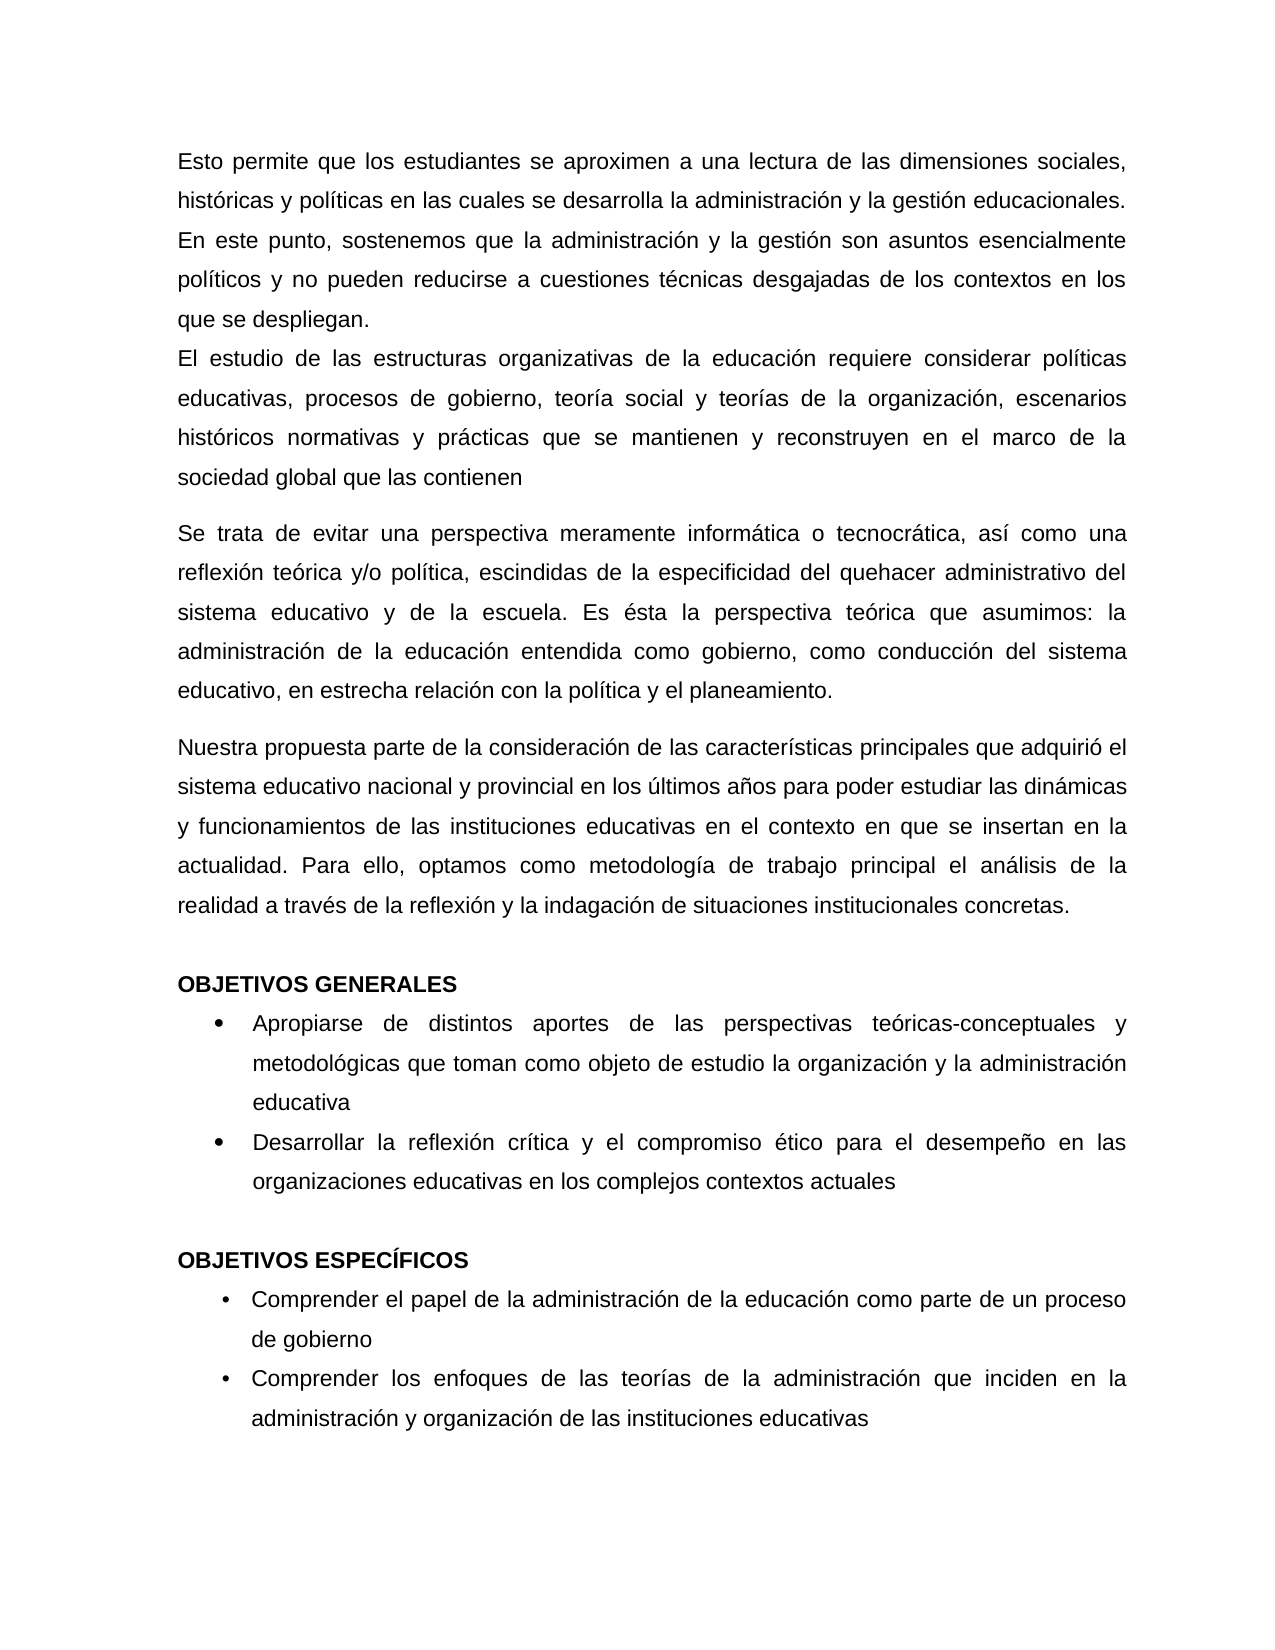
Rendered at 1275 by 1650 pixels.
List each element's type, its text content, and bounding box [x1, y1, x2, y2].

list Apropiarse de distintos aportes de las perspectivas teóricas-conceptuales y metodológicas que toman como objeto de estudio la organización y la administración educativa [215, 1010, 1127, 1115]
list Desarrollar la reflexión crítica y el compromiso ético para el desempeño en las organizaciones educativas en los complejos contextos actuales [215, 1128, 1127, 1194]
list Comprender los enfoques de las teorías de la administración que inciden en la administración y organización de las instituciones educativas [222, 1365, 1127, 1431]
text El estudio de las estructuras organizativas de la educación requiere considerar políticas educativas, procesos de gobierno, teoría social y teorías de la organización, escenarios históricos normativas y prácticas que se mantienen y reconstruyen en el marco de la sociedad global que las contienen [177, 345, 1127, 490]
list Comprender el papel de la administración de la educación como parte de un proceso de gobierno [222, 1286, 1127, 1352]
text Esto permite que los estudiantes se aproximen a una lectura de las dimensiones sociales, históricas y políticas en las cuales se desarrolla la administración y la gestión educacionales. En este punto, sostenemos que la administración y la gestión son asuntos esencialmente políticos y no pueden reducirse a cuestiones técnicas desgajadas de los contextos en los que se despliegan. [177, 148, 1127, 332]
text Nuestra propuesta parte de la consideración de las características principales que adquirió el sistema educativo nacional y provincial en los últimos años para poder estudiar las dinámicas y funcionamientos de las instituciones educativas en el contexto en que se insertan en la actualidad. Para ello, optamos como metodología de trabajo principal el análisis de la realidad a través de la reflexión y la indagación de situaciones institucionales concretas. [177, 734, 1127, 918]
text OBJETIVOS ESPECÍFICOS [177, 1247, 1127, 1273]
text OBJETIVOS GENERALES [177, 971, 1127, 997]
text Se trata de evitar una perspectiva meramente informática o tecnocrática, así como una reflexión teórica y/o política, escindidas de la especificidad del quehacer administrativo del sistema educativo y de la escuela. Es ésta la perspectiva teórica que asumimos: la administración de la educación entendida como gobierno, como conducción del sistema educativo, en estrecha relación con la política y el planeamiento. [177, 519, 1127, 704]
